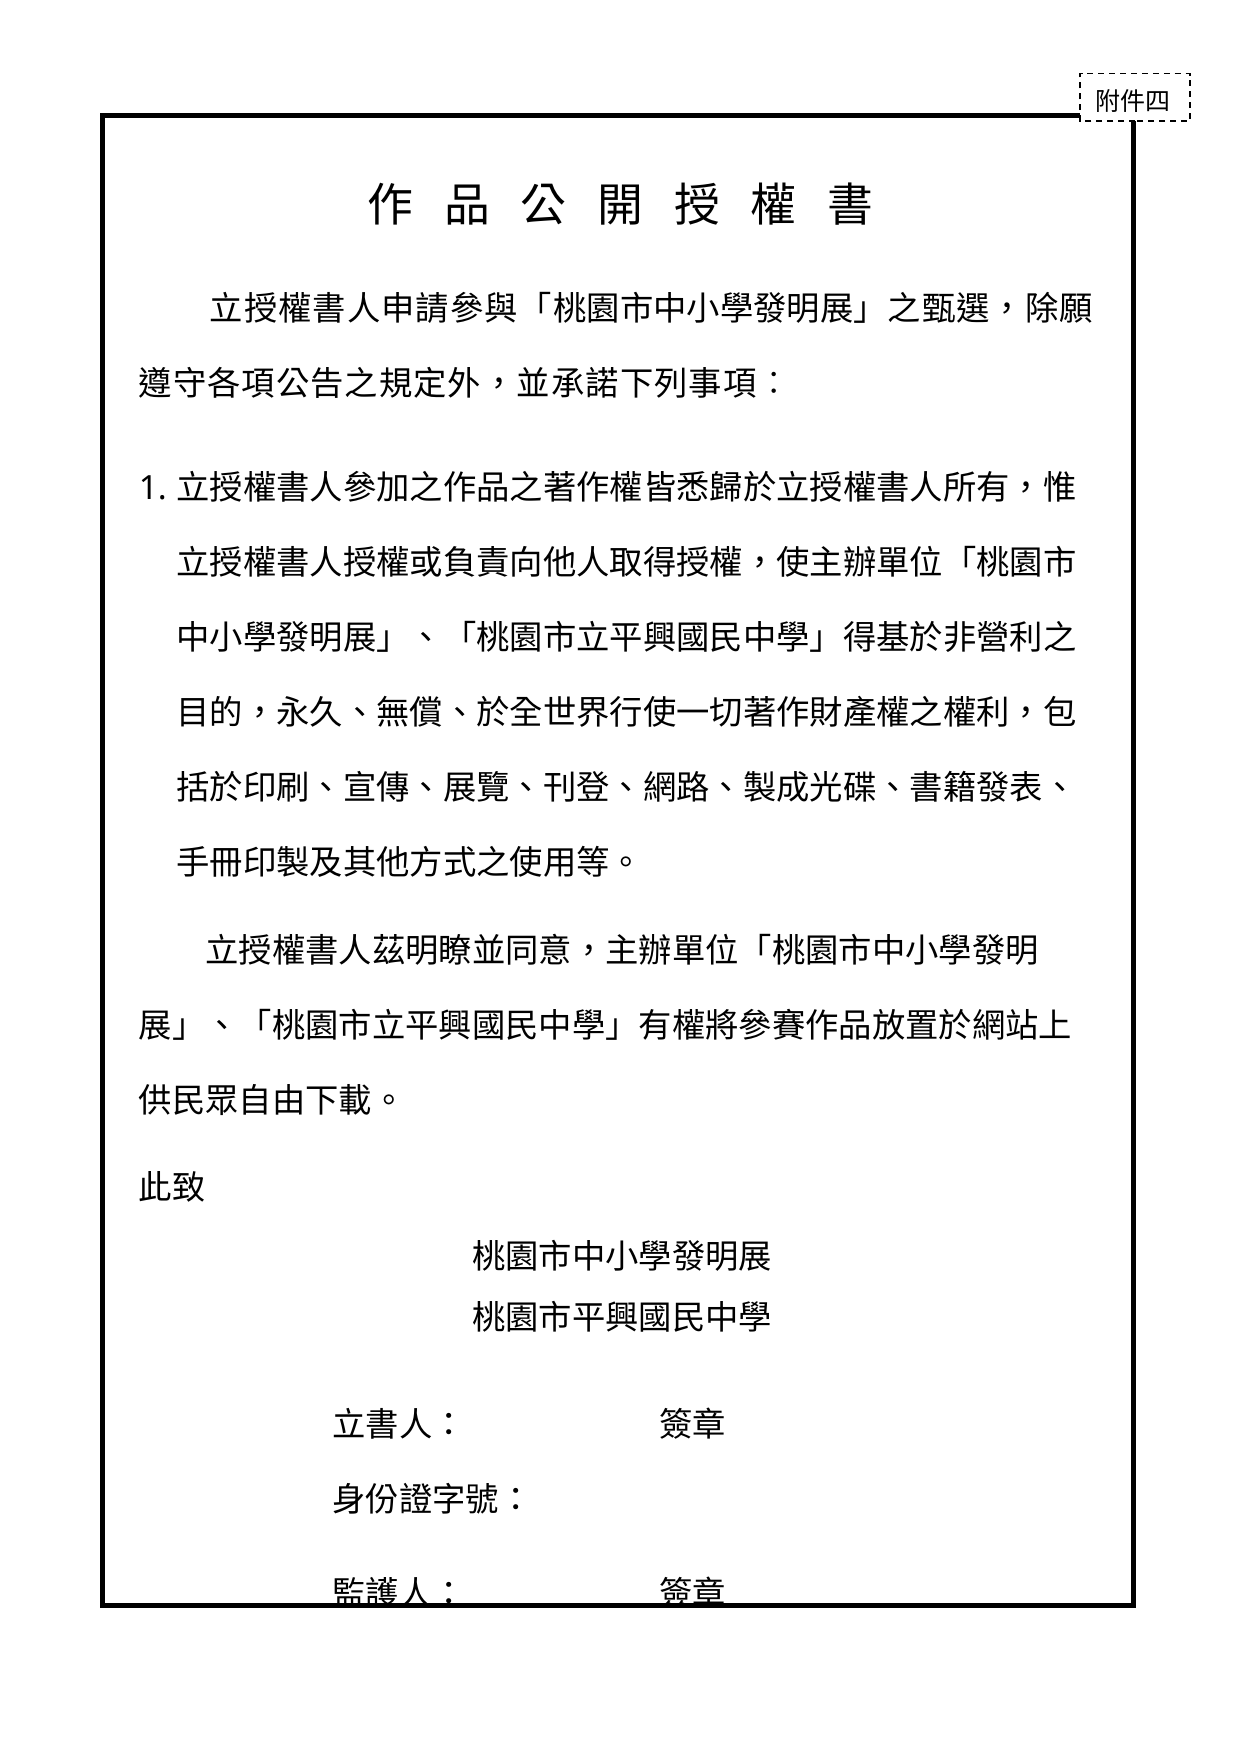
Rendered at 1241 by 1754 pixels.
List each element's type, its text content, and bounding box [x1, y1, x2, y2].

text 作 品 公 開 授 權 書 [89, 164, 1152, 239]
text 桃園市平興國民中學 [89, 1296, 1152, 1337]
list 立授權書人參加之作品之著作權皆悉歸於立授權書人所有，惟立授權書人授權或負責向他人取得授權，使主辦單位「桃園市中小學發明展」、「桃園市立平興國民中學」得基於非營利之目的，永久、無償、於全世界行使一切著作財產權之權利，包括於印刷、宣傳、展覽、刊登、網路、製成光碟、書籍發表、手冊印製及其他方式之使用等。 [139, 448, 1102, 898]
text 立授權書人申請參與「桃園市中小學發明展」之甄選，除願遵守各項公告之規定外，並承諾下列事項︰ [139, 269, 1102, 419]
text 立授權書人茲明瞭並同意，主辦單位「桃園市中小學發明展」、「桃園市立平興國民中學」有權將參賽作品放置於網站上供民眾自由下載。 [139, 910, 1102, 1135]
text 監護人： 簽章 [89, 1554, 1085, 1629]
text 桃園市中小學發明展 [89, 1235, 1152, 1277]
text 身份證字號： [89, 1460, 1085, 1535]
text 立書人： 簽章 [89, 1385, 1085, 1460]
text 此致 [139, 1148, 1102, 1223]
